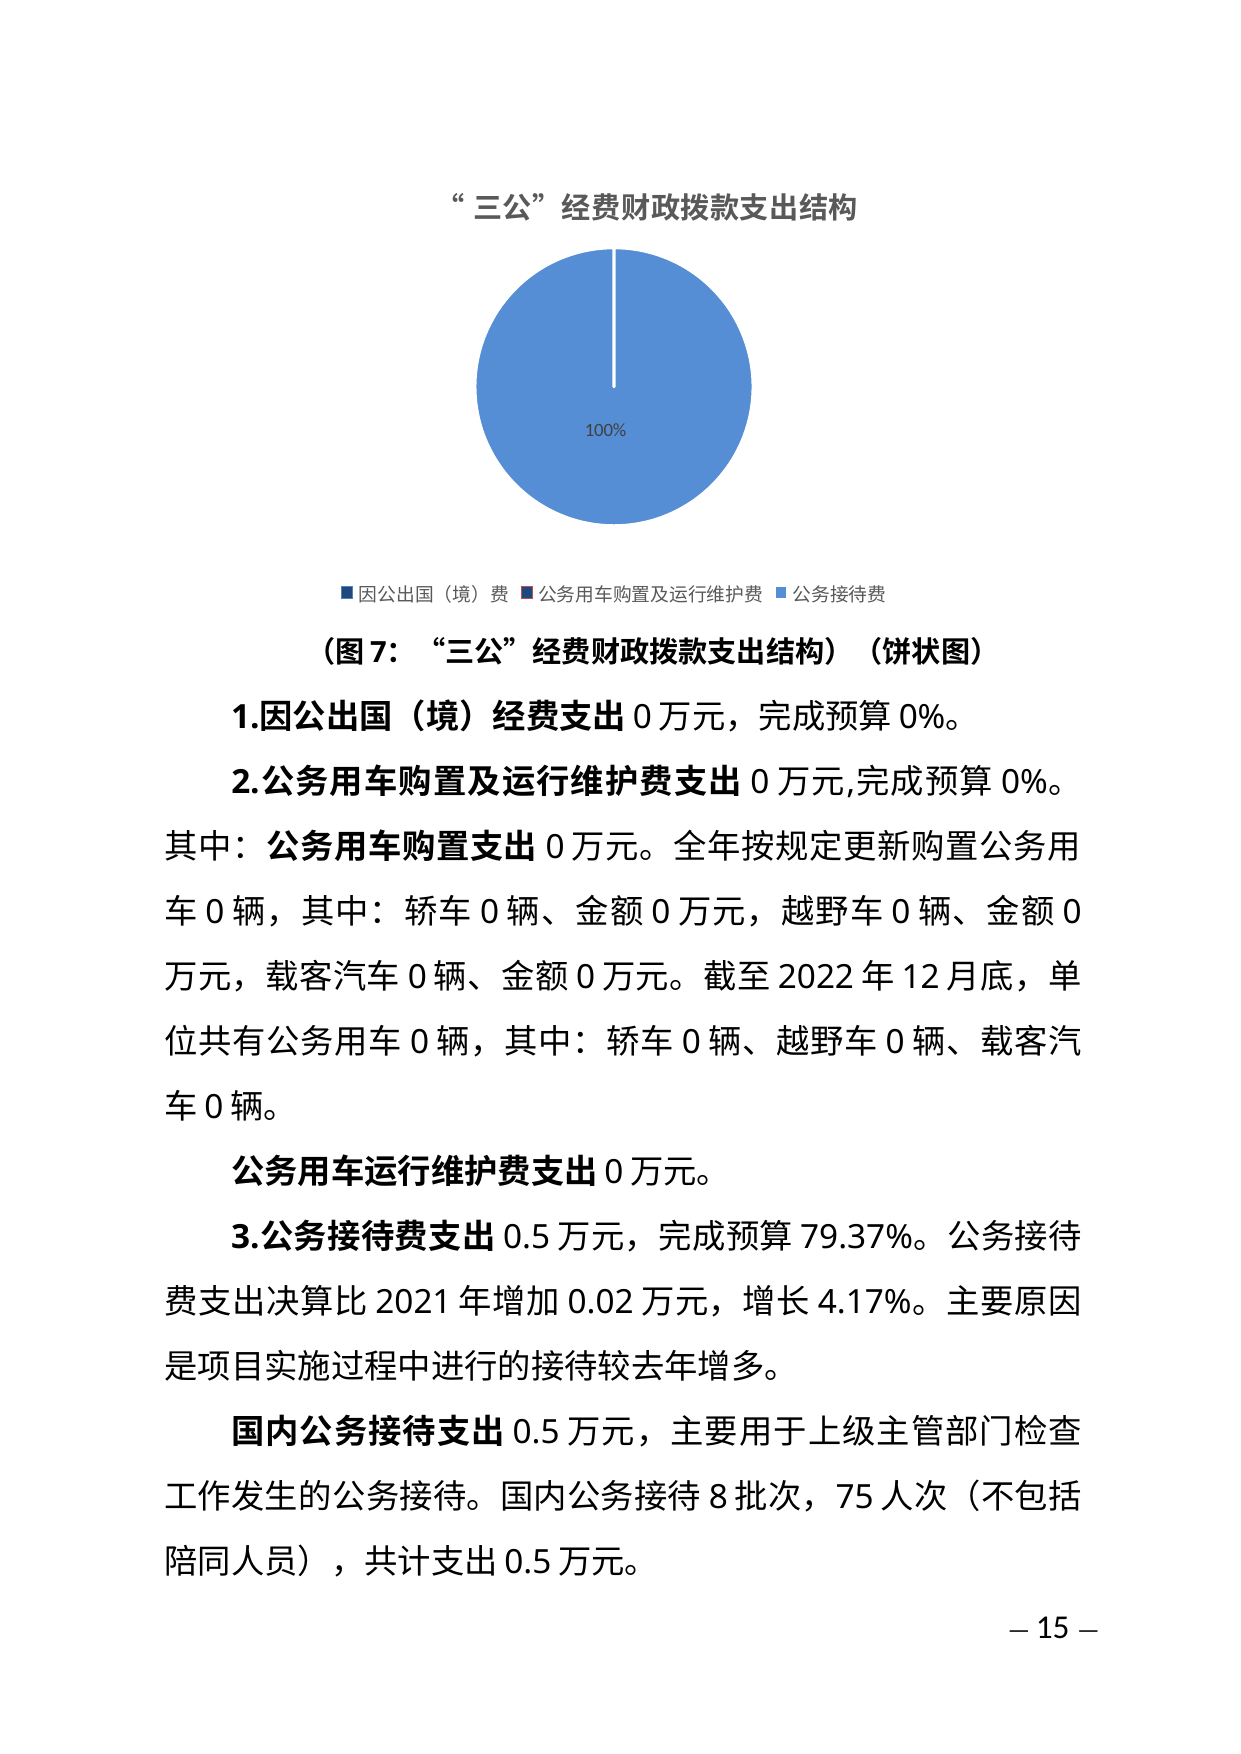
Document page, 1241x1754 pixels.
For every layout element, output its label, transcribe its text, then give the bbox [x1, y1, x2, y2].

text 国内公务接待支出0.5万元，主要用于上级主管部门检查工作发生的公务接待。国内公务接待8批次，75人次（不包括陪同人员），共计支出0.5万元。 [164, 1397, 1082, 1592]
text （图7：“三公”经费财政拨款支出结构）（饼状图） [164, 162, 1082, 682]
text 1.因公出国（境）经费支出0万元，完成预算0%。 [164, 682, 1082, 747]
text 2.公务用车购置及运行维护费支出0万元,完成预算0%。其中：公务用车购置支出0万元。全年按规定更新购置公务用车0辆，其中：轿车0辆、金额0万元，越野车0辆、金额0万元，载客汽车0辆、金额0万元。截至2022年12月底，单位共有公务用车0辆，其中：轿车0辆、越野车0辆、载客汽车0辆。 [164, 747, 1082, 1137]
text 3.公务接待费支出0.5万元，完成预算79.37%。公务接待费支出决算比2021年增加0.02万元，增长4.17%。主要原因是项目实施过程中进行的接待较去年增多。 [164, 1202, 1082, 1397]
text 公务用车运行维护费支出0万元。 [164, 1137, 1082, 1202]
